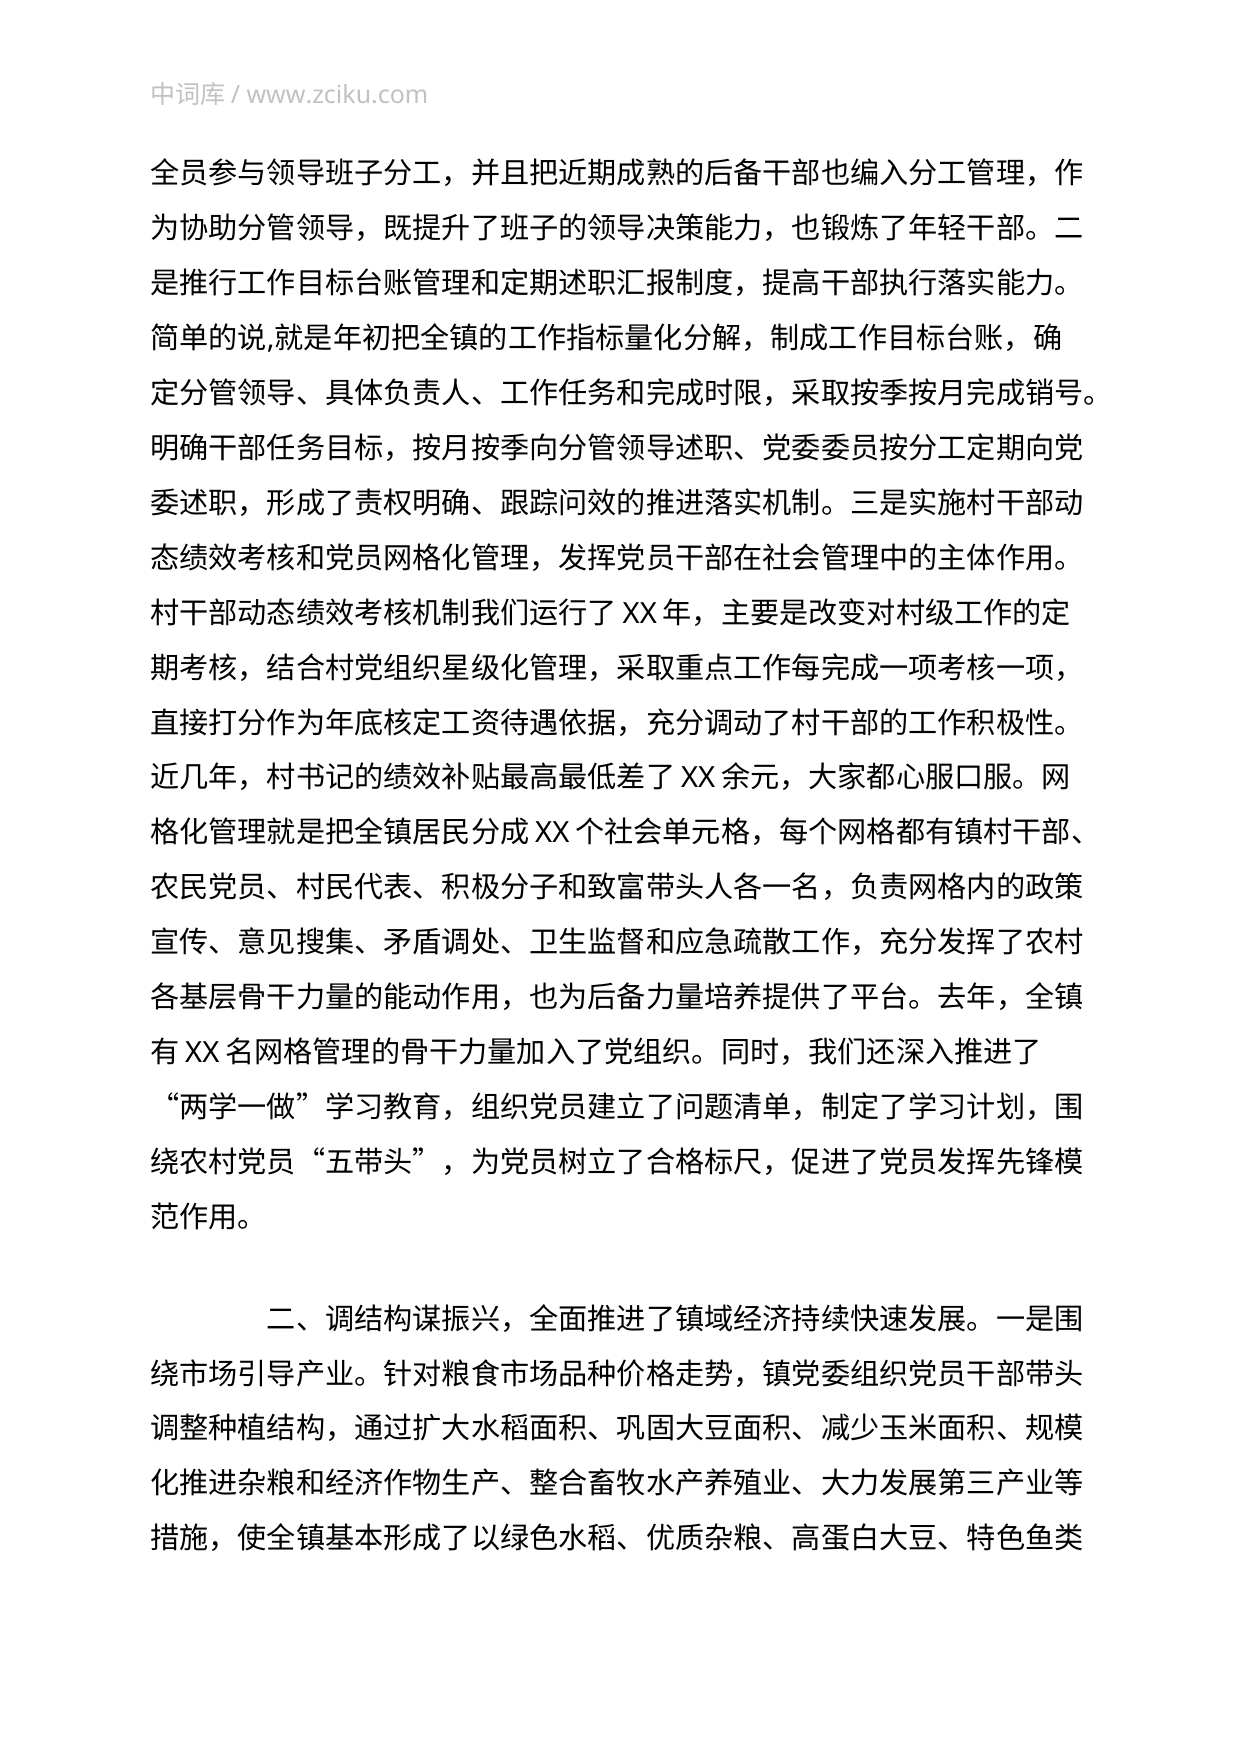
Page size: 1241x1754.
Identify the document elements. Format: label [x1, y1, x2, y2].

text [150, 1295, 1090, 1557]
text [150, 150, 1090, 1236]
